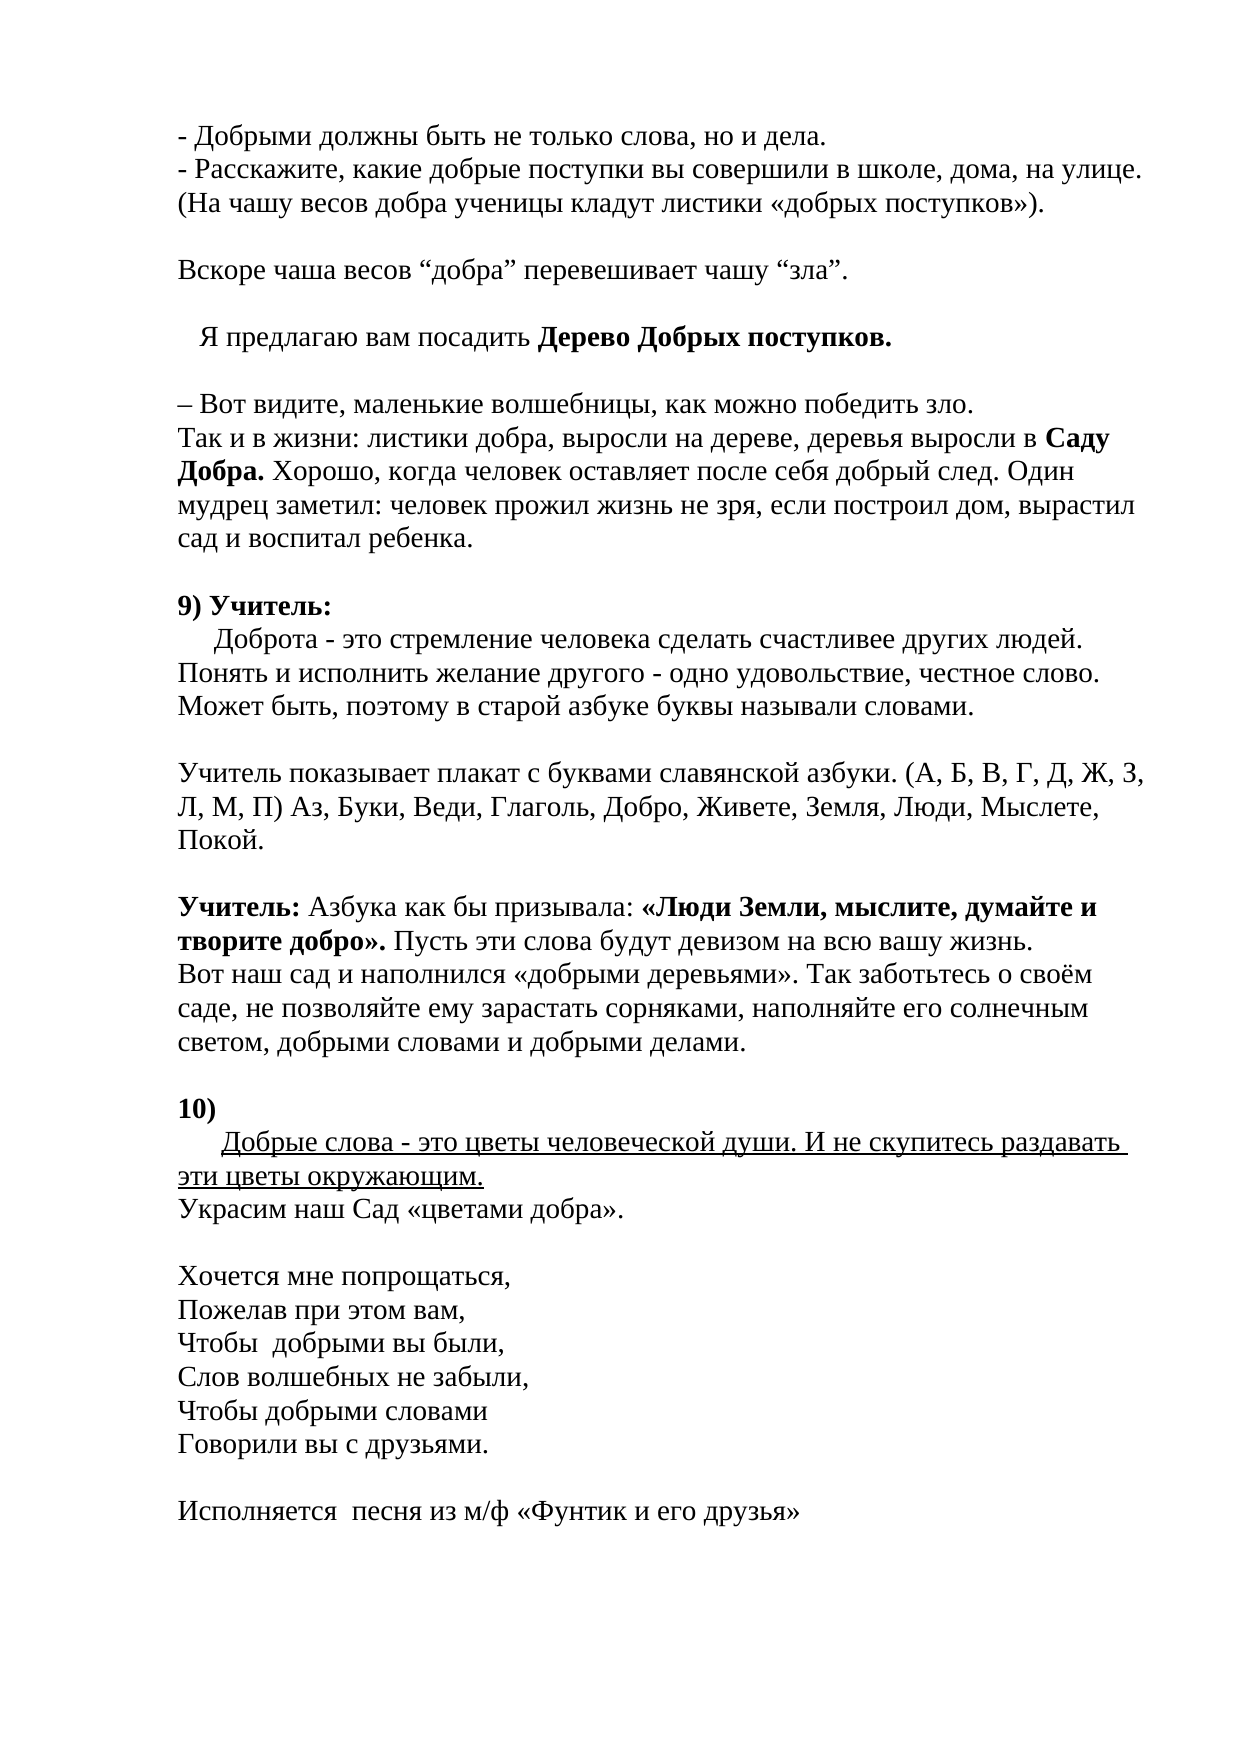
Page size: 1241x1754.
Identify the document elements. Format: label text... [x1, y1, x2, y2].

text Украсим наш Сад «цветами добра». [177, 1191, 1152, 1225]
text Доброта - это стремление человека сделать счастливее других людей. Понять и исполнить желание другого - одно удовольствие, честное слово. Может быть, поэтому в старой азбуке буквы называли словами. [177, 621, 1152, 722]
text Вскоре чаша весов “добра” перевешивает чашу “зла”. [177, 252, 1152, 286]
text - Добрыми должны быть не только слова, но и дела. [177, 118, 1152, 152]
text Я предлагаю вам посадить Дерево Добрых поступков. [177, 319, 1152, 353]
text Пожелав при этом вам, [177, 1292, 1152, 1326]
text - Расскажите, какие добрые поступки вы совершили в школе, дома, на улице. [177, 152, 1152, 185]
text Вот наш сад и наполнился «добрыми деревьями». Так заботьтесь о своём саде, не позволяйте ему зарастать сорняками, наполняйте его солнечным светом, добрыми словами и добрыми делами. [177, 957, 1152, 1057]
text Исполняется песня из м/ф «Фунтик и его друзья» [177, 1493, 1152, 1527]
text Хочется мне попрощаться, [177, 1258, 1152, 1292]
text Чтобы добрыми вы были, [177, 1326, 1152, 1359]
text Чтобы добрыми словами [177, 1393, 1152, 1426]
text Говорили вы с друзьями. [177, 1426, 1152, 1460]
text Учитель показывает плакат с буквами славянской азбуки. (А, Б, В, Г, Д, Ж, З, Л, М, П) Аз, Буки, Веди, Глаголь, Добро, Живете, Земля, Люди, Мыслете, Покой. [177, 755, 1152, 856]
text Так и в жизни: листики добра, выросли на дереве, деревья выросли в Саду Добра. Хорошо, когда человек оставляет после себя добрый след. Один мудрец заметил: человек прожил жизнь не зря, если построил дом, вырастил сад и воспитал ребенка. [177, 420, 1152, 554]
text 9) Учитель: [177, 588, 1152, 621]
text Добрые слова - это цветы человеческой души. И не скупитесь раздавать эти цветы окружающим. [177, 1124, 1152, 1191]
text Слов волшебных не забыли, [177, 1359, 1152, 1393]
text Учитель: Азбука как бы призывала: «Люди Земли, мыслите, думайте и творите добро». Пусть эти слова будут девизом на всю вашу жизнь. [177, 889, 1152, 957]
text (На чашу весов добра ученицы кладут листики «добрых поступков»). [177, 185, 1152, 219]
text 10) [177, 1091, 1152, 1124]
text – Вот видите, маленькие волшебницы, как можно победить зло. [177, 386, 1152, 420]
